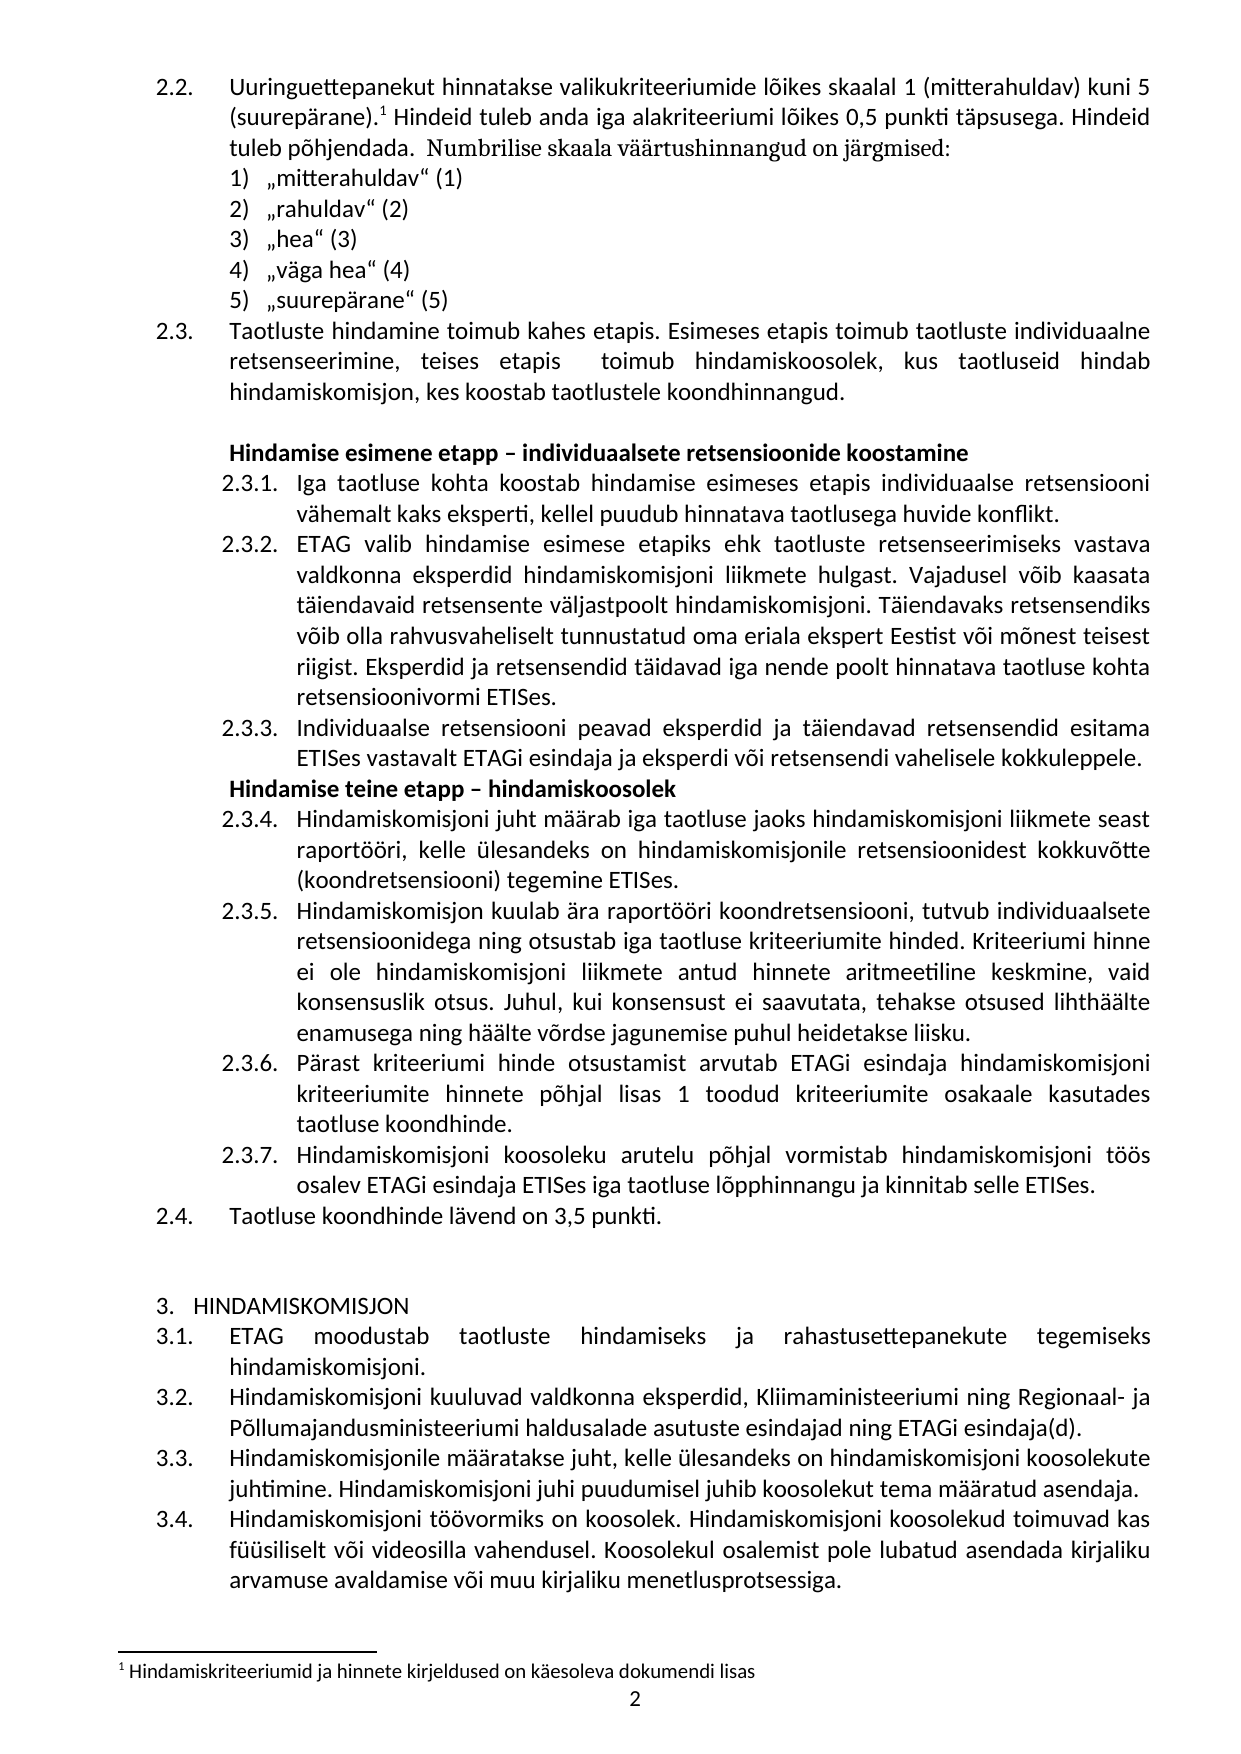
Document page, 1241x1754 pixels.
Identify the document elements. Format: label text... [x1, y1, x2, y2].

list 1) „mitterahuldav“ (1) [229, 162, 1152, 193]
list 2) „rahuldav“ (2) [229, 193, 1152, 223]
list ETAG moodustab taotluste hindamiseks ja rahastusettepanekute tegemiseks hindamiskomisjoni. [156, 1321, 1152, 1382]
list Hindamiskomisjoni koosoleku arutelu põhjal vormistab hindamiskomisjoni töös osalev ETAGi esindaja ETISes iga taotluse lõpphinnangu ja kinnitab selle ETISes. [221, 1139, 1152, 1200]
list Hindamiskomisjon kuulab ära raportööri koondretsensiooni, tutvub individuaalsete retsensioonidega ning otsustab iga taotluse kriteeriumite hinded. Kriteeriumi hinne ei ole hindamiskomisjoni liikmete antud hinnete aritmeetiline keskmine, vaid konsensuslik otsus. Juhul, kui konsensust ei saavutata, tehakse otsused lihthäälte enamusega ning häälte võrdse jagunemise puhul heidetakse liisku. [221, 895, 1152, 1047]
list Hindamise esimene etapp – individuaalsete retsensioonide koostamine [229, 437, 1152, 468]
list Hindamiskomisjonile määratakse juht, kelle ülesandeks on hindamiskomisjoni koosolekute juhtimine. Hindamiskomisjoni juhi puudumisel juhib koosolekut tema määratud asendaja. [156, 1443, 1152, 1504]
list 3) „hea“ (3) [229, 223, 1152, 254]
list Hindamiskomisjoni juht määrab iga taotluse jaoks hindamiskomisjoni liikmete seast raportööri, kelle ülesandeks on hindamiskomisjonile retsensioonidest kokkuvõtte (koondretsensiooni) tegemine ETISes. [221, 803, 1152, 895]
list Taotluse koondhinde lävend on 3,5 punkti. [156, 1200, 1152, 1231]
list Hindamise teine etapp – hindamiskoosolek [229, 773, 1152, 803]
list Iga taotluse kohta koostab hindamise esimeses etapis individuaalse retsensiooni vähemalt kaks eksperti, kellel puudub hinnatava taotlusega huvide konflikt. [221, 468, 1152, 529]
list Individuaalse retsensiooni peavad eksperdid ja täiendavad retsensendid esitama ETISes vastavalt ETAGi esindaja ja eksperdi või retsensendi vahelisele kokkuleppele. [221, 712, 1152, 773]
list ETAG valib hindamise esimese etapiks ehk taotluste retsenseerimiseks vastava valdkonna eksperdid hindamiskomisjoni liikmete hulgast. Vajadusel võib kaasata täiendavaid retsensente väljastpoolt hindamiskomisjoni. Täiendavaks retsensendiks võib olla rahvusvaheliselt tunnustatud oma eriala ekspert Eestist või mõnest teisest riigist. Eksperdid ja retsensendid täidavad iga nende poolt hinnatava taotluse kohta retsensioonivormi ETISes. [221, 529, 1152, 712]
list Pärast kriteeriumi hinde otsustamist arvutab ETAGi esindaja hindamiskomisjoni kriteeriumite hinnete põhjal lisas 1 toodud kriteeriumite osakaale kasutades taotluse koondhinde. [221, 1047, 1152, 1139]
list Hindamiskomisjoni töövormiks on koosolek. Hindamiskomisjoni koosolekud toimuvad kas füüsiliselt või videosilla vahendusel. Koosolekul osalemist pole lubatud asendada kirjaliku arvamuse avaldamise või muu kirjaliku menetlusprotsessiga. [156, 1504, 1152, 1595]
list 5) „suurepärane“ (5) [229, 284, 1152, 315]
list Uuringuettepanekut hinnatakse valikukriteeriumide lõikes skaalal 1 (mitterahuldav) kuni 5 (suurepärane). Hindeid tuleb anda iga alakriteeriumi lõikes 0,5 punkti täpsusega. Hindeid tuleb põhjendada. Numbrilise skaala väärtushinnangud on järgmised: [156, 71, 1152, 162]
list 4) „väga hea“ (4) [229, 254, 1152, 284]
list Hindamiskomisjoni kuuluvad valdkonna eksperdid, Kliimaministeeriumi ning Regionaal- ja Põllumajandusministeeriumi haldusalade asutuste esindajad ning ETAGi esindaja(d). [156, 1382, 1152, 1443]
list Taotluste hindamine toimub kahes etapis. Esimeses etapis toimub taotluste individuaalne retsenseerimine, teises etapis toimub hindamiskoosolek, kus taotluseid hindab hindamiskomisjon, kes koostab taotlustele koondhinnangud. [156, 315, 1152, 407]
list HINDAMISKOMISJON [156, 1290, 1152, 1321]
